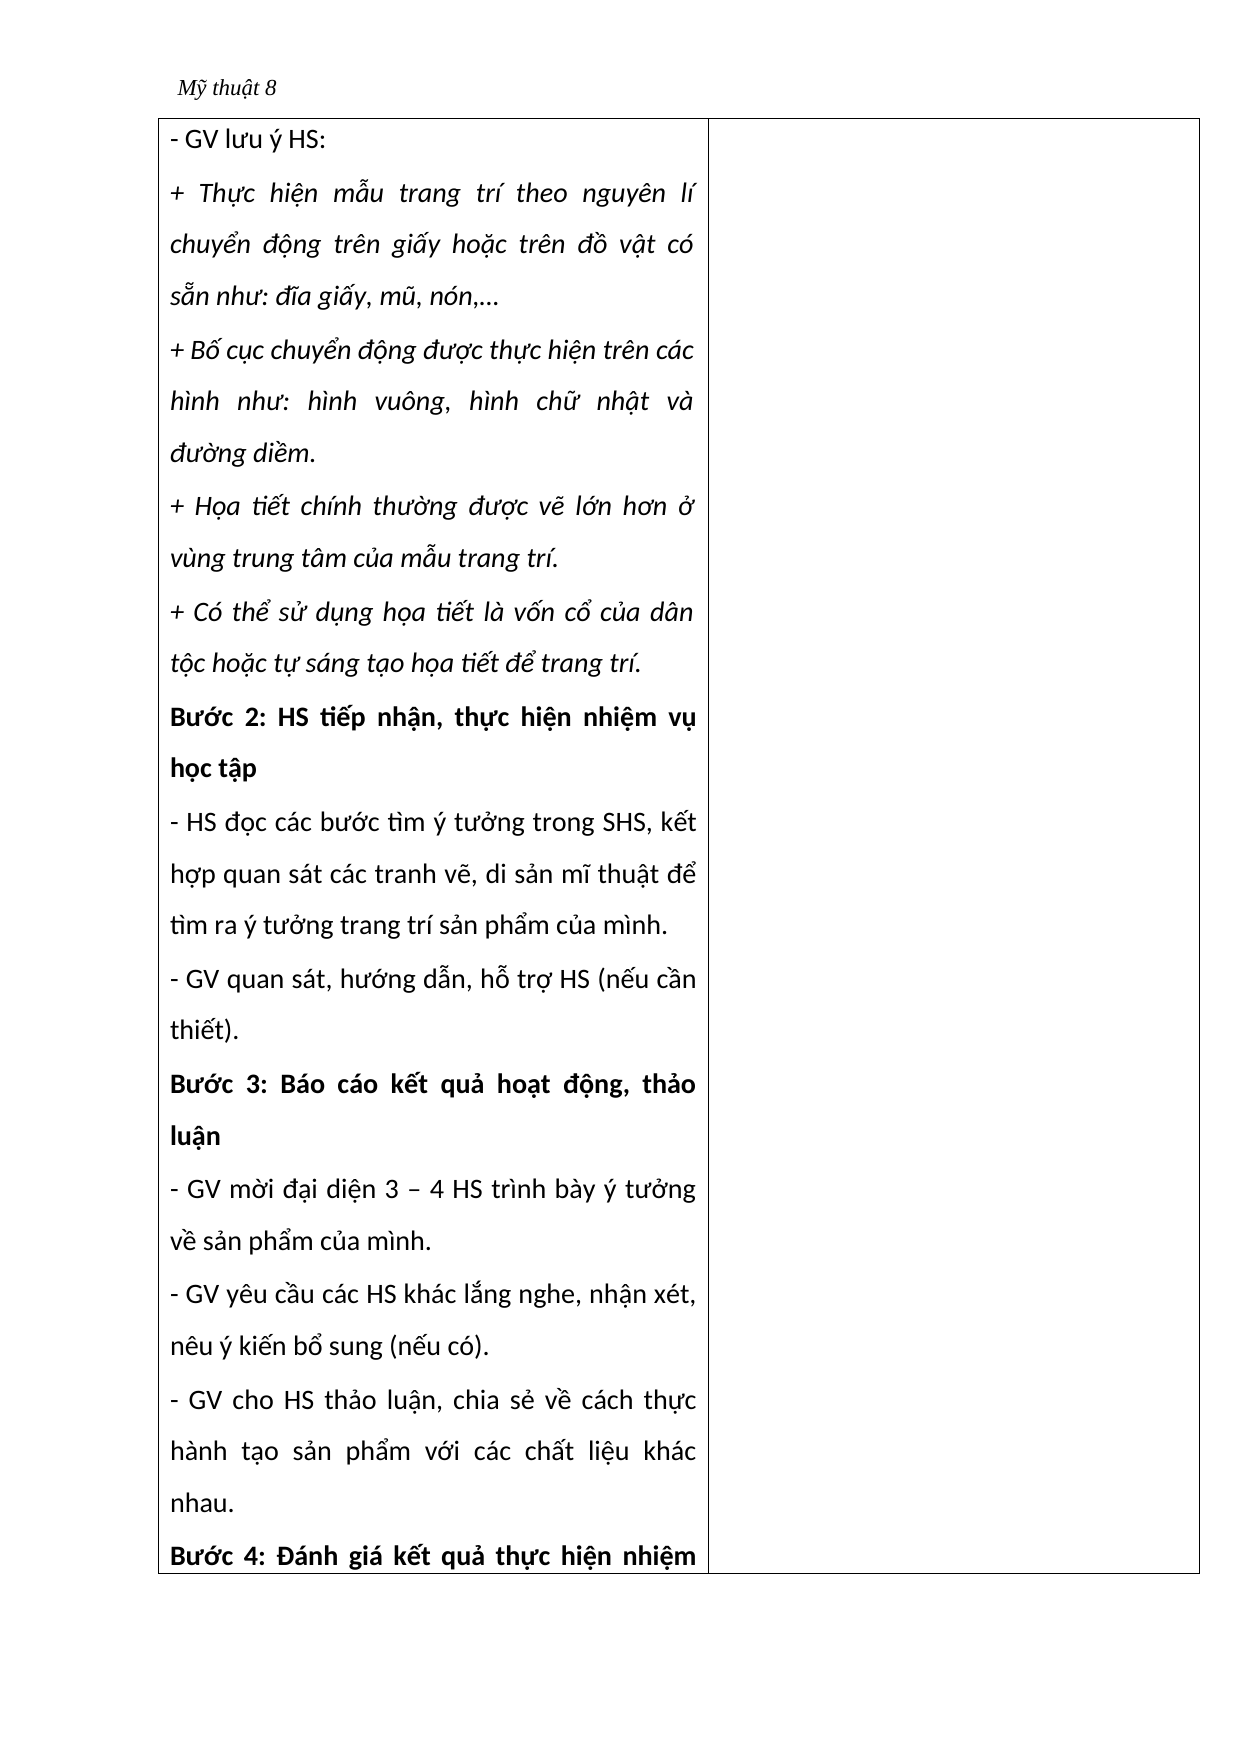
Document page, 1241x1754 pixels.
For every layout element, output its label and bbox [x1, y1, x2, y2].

table_cell [709, 119, 1199, 1573]
table_cell [159, 119, 708, 1573]
